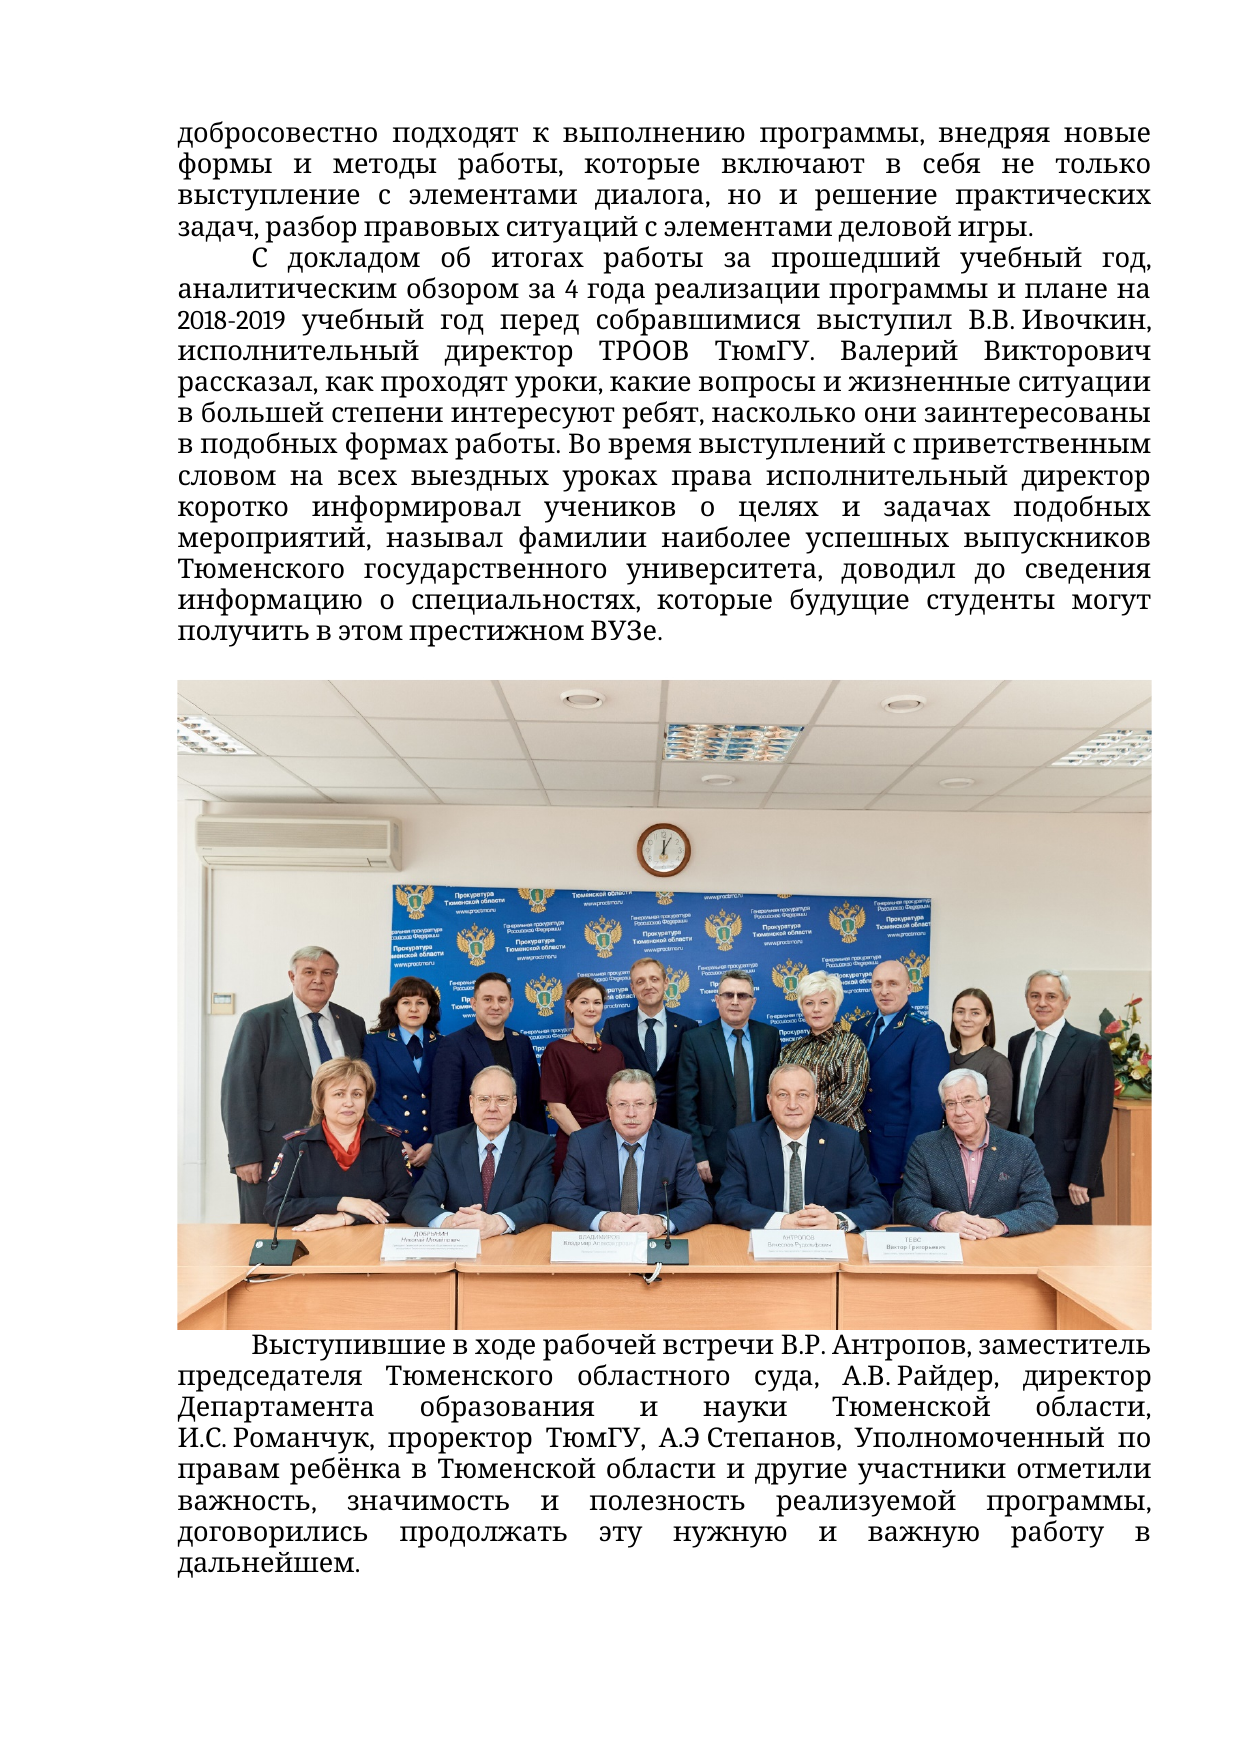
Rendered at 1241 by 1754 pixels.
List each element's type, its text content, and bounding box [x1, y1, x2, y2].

picture [177, 647, 1152, 1330]
text С докладом об итогах работы за прошедший учебный год, аналитическим обзором за 4 года реализации программы и плане на 2018-2019 учебный год перед собравшимися выступил В.В. Ивочкин, исполнительный директор ТРООВ ТюмГУ. Валерий Викторович рассказал, как проходят уроки, какие вопросы и жизненные ситуации в большей степени интересуют ребят, насколько они заинтересованы в подобных формах работы. Во время выступлений с приветственным словом на всех выездных уроках права исполнительный директор коротко информировал учеников о целях и задачах подобных мероприятий, называл фамилии наиболее успешных выпускников Тюменского государственного университета, доводил до сведения информацию о специальностях, которые будущие студенты могут получить в этом престижном ВУЗе. [177, 243, 1152, 647]
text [177, 118, 1152, 243]
text Выступившие в ходе рабочей встречи В.Р. Антропов, заместитель председателя Тюменского областного суда, А.В. Райдер, директор Департамента образования и науки Тюменской области, И.С. Романчук, проректор ТюмГУ, А.Э Степанов, Уполномоченный по правам ребёнка в Тюменской области и другие участники отметили важность, значимость и полезность реализуемой программы, договорились продолжать эту нужную и важную работу в дальнейшем. [177, 1330, 1152, 1579]
